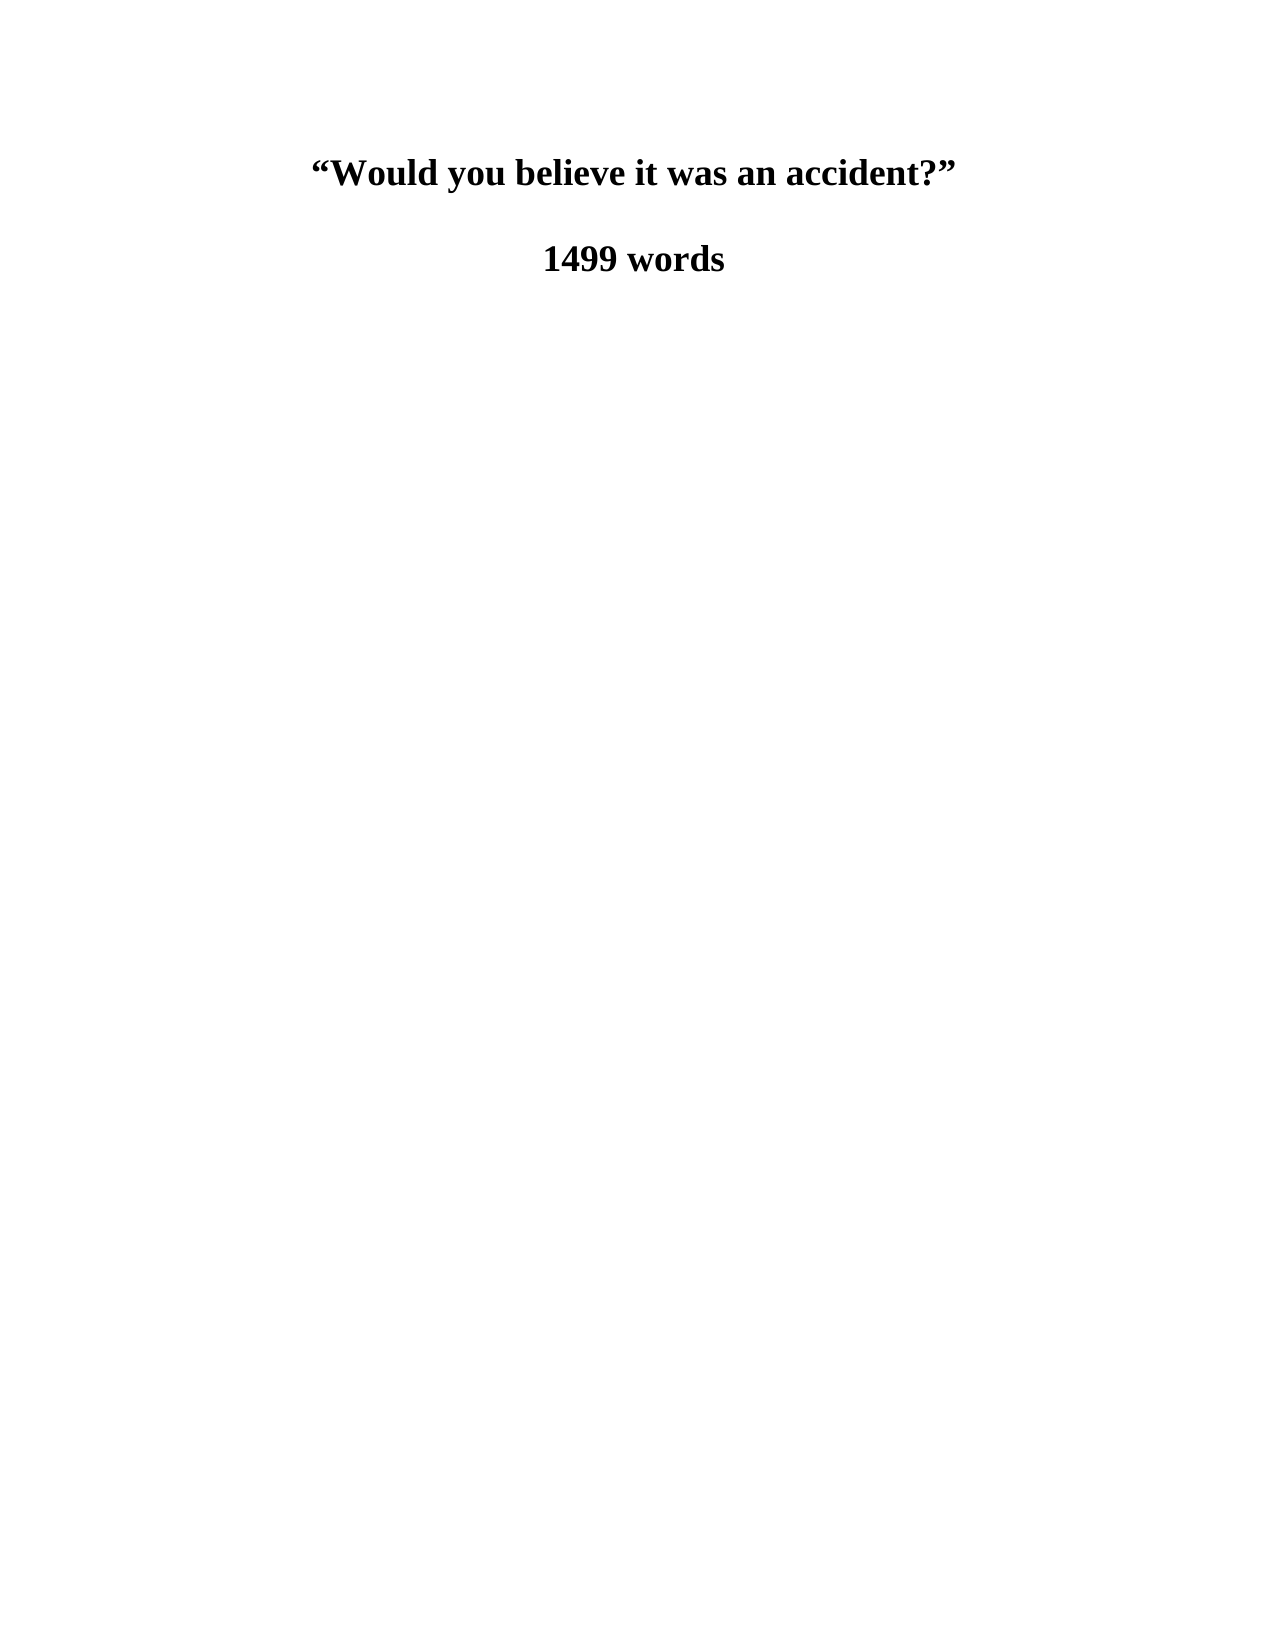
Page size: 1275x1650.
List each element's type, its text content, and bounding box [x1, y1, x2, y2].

text “Would you believe it was an accident?” [103, 150, 1164, 193]
text 1499 words [103, 236, 1164, 279]
